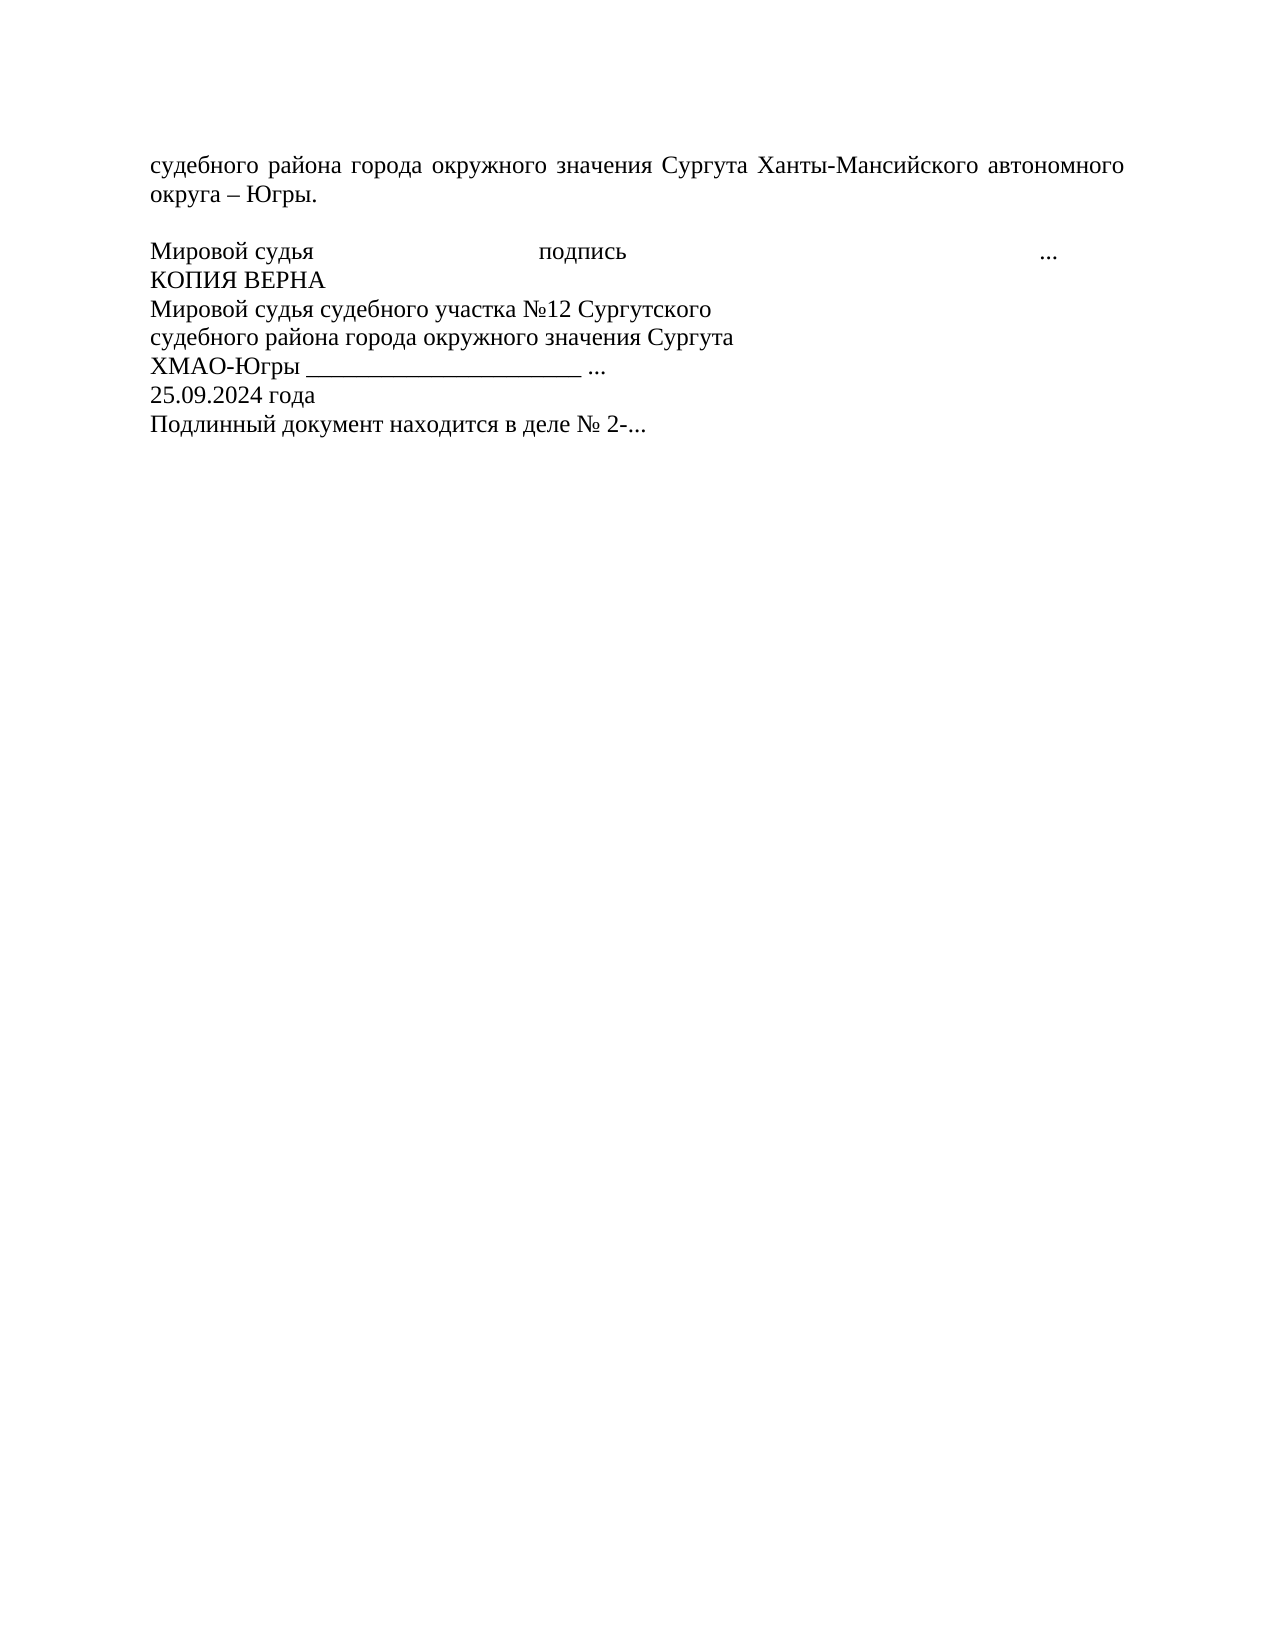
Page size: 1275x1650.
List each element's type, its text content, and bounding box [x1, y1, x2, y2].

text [150, 150, 1125, 207]
text Мировой судья судебного участка №12 Сургутского [150, 294, 1125, 322]
text 25.09.2024 года [150, 380, 1125, 409]
text ХМАО-Югры ______________________ ... [150, 351, 1125, 380]
text Мировой судья подпись ... [150, 236, 1125, 265]
text КОПИЯ ВЕРНА [150, 265, 1125, 294]
text Подлинный документ находится в деле № 2-... [150, 409, 1125, 437]
text судебного района города окружного значения Сургута [150, 322, 1125, 351]
